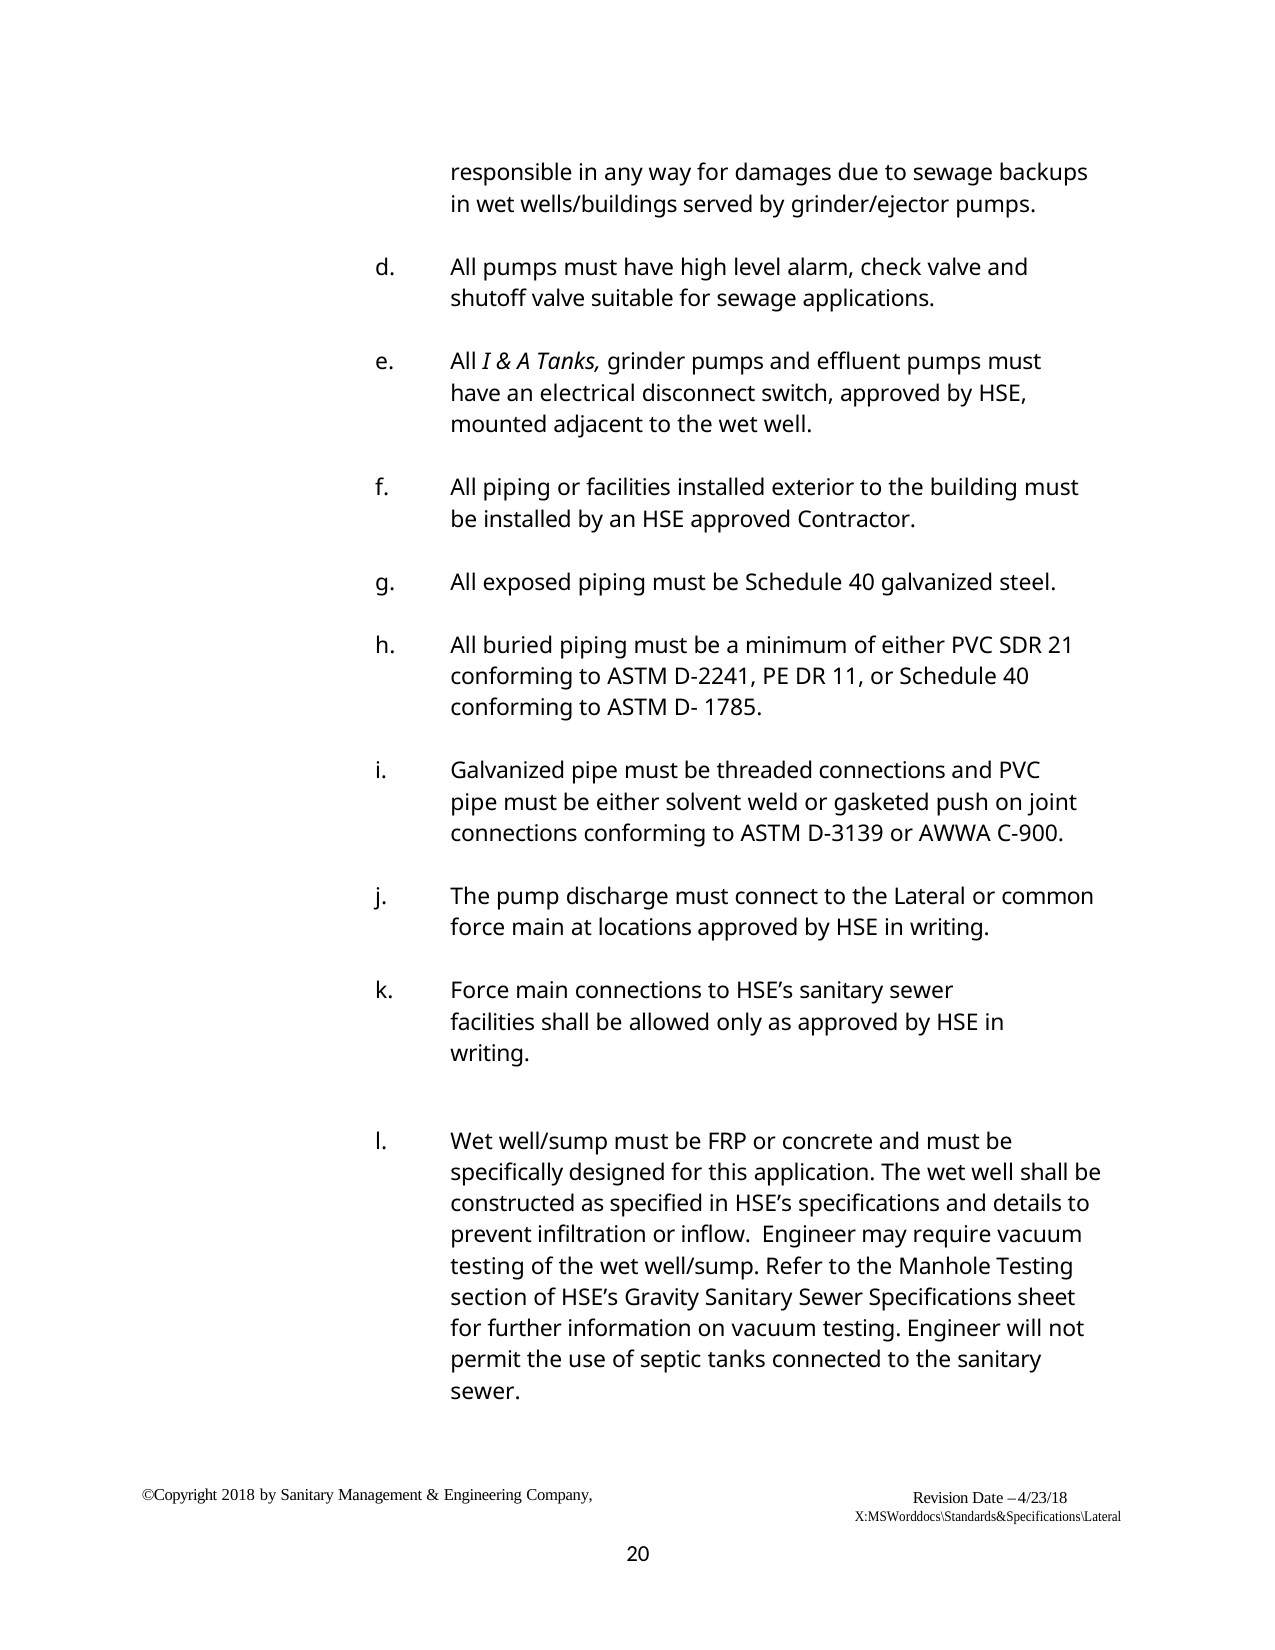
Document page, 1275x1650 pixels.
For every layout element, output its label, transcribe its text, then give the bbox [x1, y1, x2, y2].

list All pumps must have high level alarm, check valve and shutoff valve suitable for sewage applications. [375, 251, 1061, 313]
list All I & A Tanks, grinder pumps and effluent pumps must have an electrical disconnect switch, approved by HSE, mounted adjacent to the wet well. [375, 345, 1083, 439]
list Force main connections to HSE’s sanitary sewer facilities shall be allowed only as approved by HSE in writing. [375, 974, 1031, 1068]
list Wet well/sump must be FRP or concrete and must be specifically designed for this application. The wet well shall be constructed as specified in HSE’s specifications and details to prevent infiltration or inflow. Engineer may require vacuum testing of the wet well/sump. Refer to the Manhole Testing section of HSE’s Gravity Sanitary Sewer Specifications sheet for further information on vacuum testing. Engineer will not permit the use of septic tanks connected to the sanitary sewer. [375, 1125, 1104, 1406]
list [375, 156, 1102, 219]
list All piping or facilities installed exterior to the building must be installed by an HSE approved Contractor. [375, 471, 1089, 534]
list All buried piping must be a minimum of either PVC SDR 21 conforming to ASTM D-2241, PE DR 11, or Schedule 40 conforming to ASTM D- 1785. [375, 629, 1099, 722]
list Galvanized pipe must be threaded connections and PVC pipe must be either solvent weld or gasketed push on joint connections conforming to ASTM D-3139 or AWWA C-900. [375, 754, 1087, 848]
list All exposed piping must be Schedule 40 galvanized steel. [375, 565, 1129, 597]
list The pump discharge must connect to the Lateral or common force main at locations approved by HSE in writing. [375, 879, 1104, 942]
